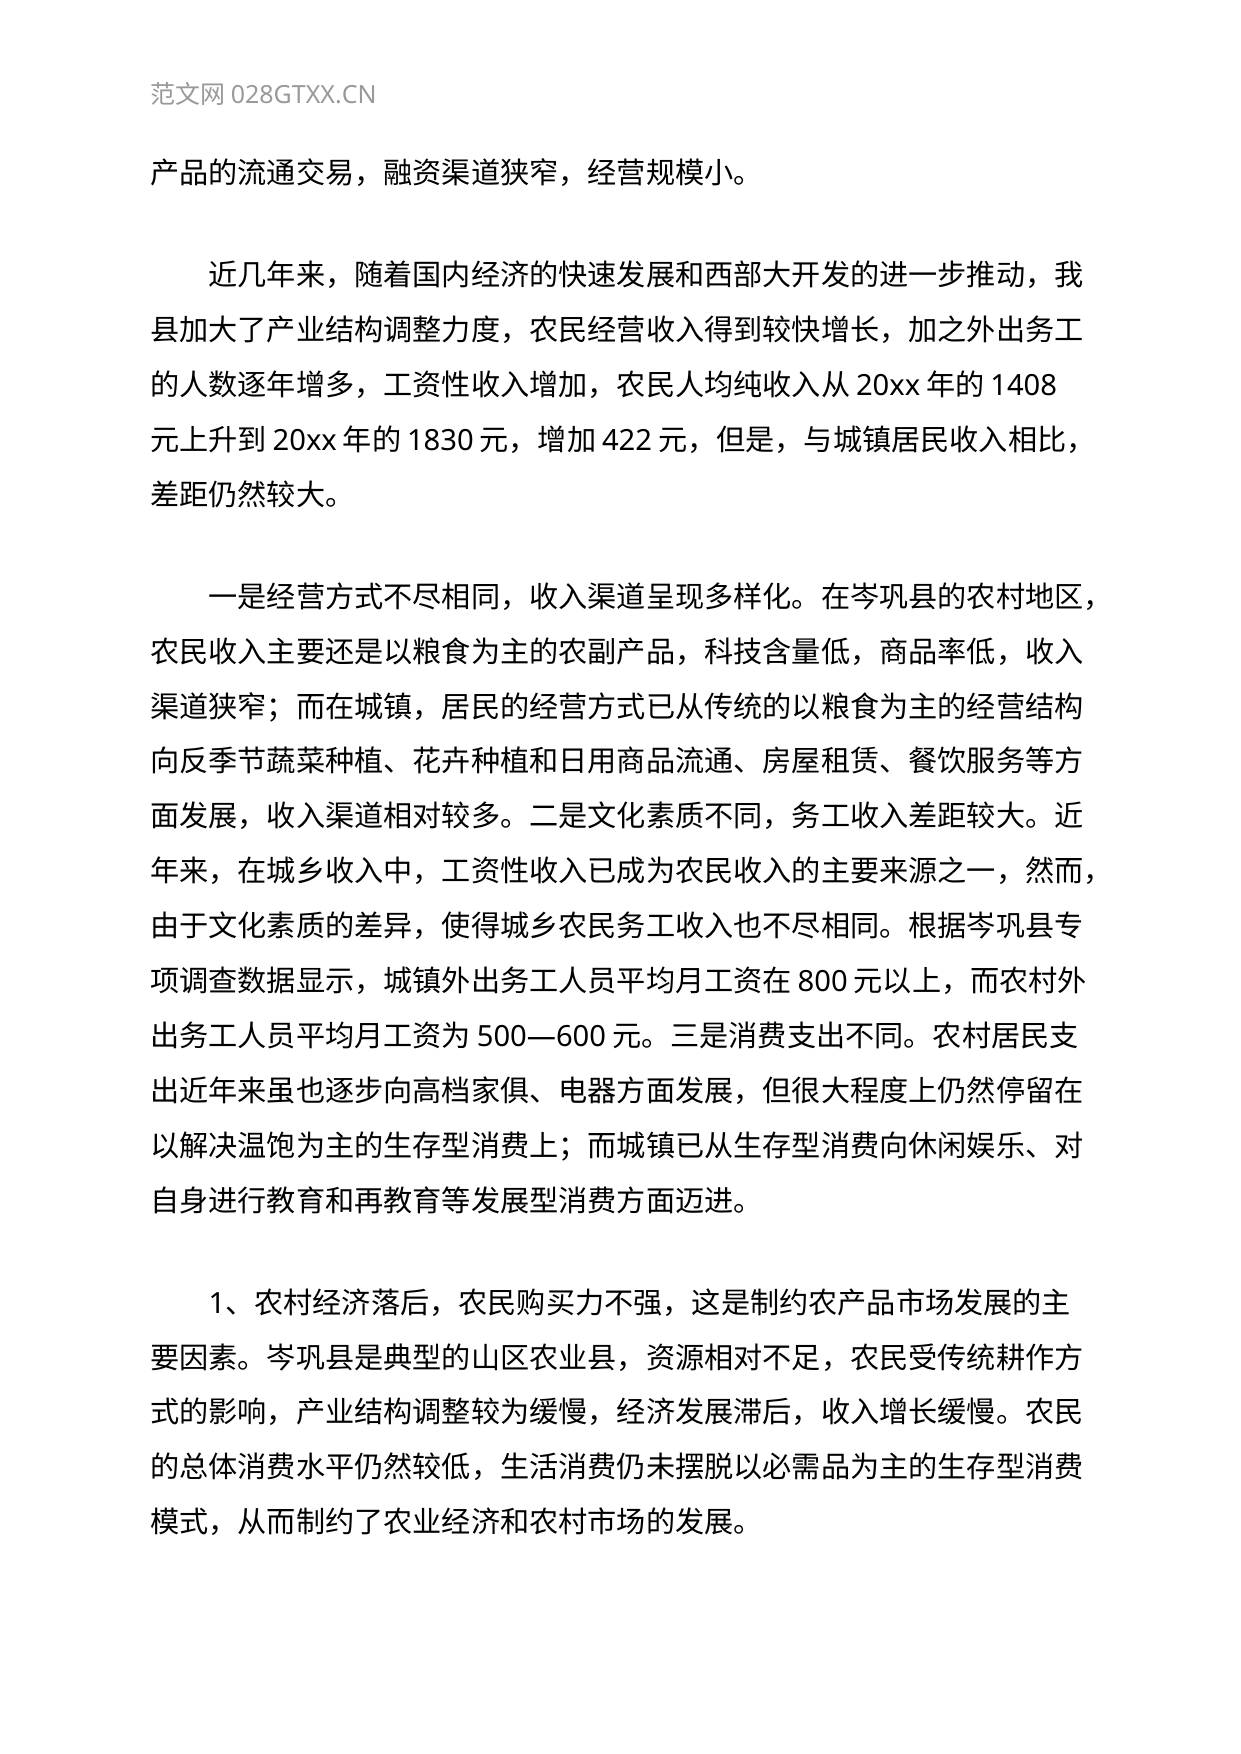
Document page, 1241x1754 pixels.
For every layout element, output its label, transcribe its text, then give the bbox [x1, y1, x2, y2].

text 1、农村经济落后，农民购买力不强，这是制约农产品市场发展的主要因素。岑巩县是典型的山区农业县，资源相对不足，农民受传统耕作方式的影响，产业结构调整较为缓慢，经济发展滞后，收入增长缓慢。农民的总体消费水平仍然较低，生活消费仍未摆脱以必需品为主的生存型消费模式，从而制约了农业经济和农村市场的发展。 [150, 1279, 1090, 1541]
text 一是经营方式不尽相同，收入渠道呈现多样化。在岑巩县的农村地区，农民收入主要还是以粮食为主的农副产品，科技含量低，商品率低，收入渠道狭窄；而在城镇，居民的经营方式已从传统的以粮食为主的经营结构向反季节蔬菜种植、花卉种植和日用商品流通、房屋租赁、餐饮服务等方面发展，收入渠道相对较多。二是文化素质不同，务工收入差距较大。近年来，在城乡收入中，工资性收入已成为农民收入的主要来源之一，然而，由于文化素质的差异，使得城乡农民务工收入也不尽相同。根据岑巩县专项调查数据显示，城镇外出务工人员平均月工资在800元以上，而农村外出务工人员平均月工资为500―600元。三是消费支出不同。农村居民支出近年来虽也逐步向高档家俱、电器方面发展，但很大程度上仍然停留在以解决温饱为主的生存型消费上；而城镇已从生存型消费向休闲娱乐、对自身进行教育和再教育等发展型消费方面迈进。 [150, 573, 1090, 1220]
text 近几年来，随着国内经济的快速发展和西部大开发的进一步推动，我县加大了产业结构调整力度，农民经营收入得到较快增长，加之外出务工的人数逐年增多，工资性收入增加，农民人均纯收入从20xx年的1408元上升到20xx年的1830元，增加422元，但是，与城镇居民收入相比，差距仍然较大。 [150, 252, 1090, 514]
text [150, 150, 1090, 192]
